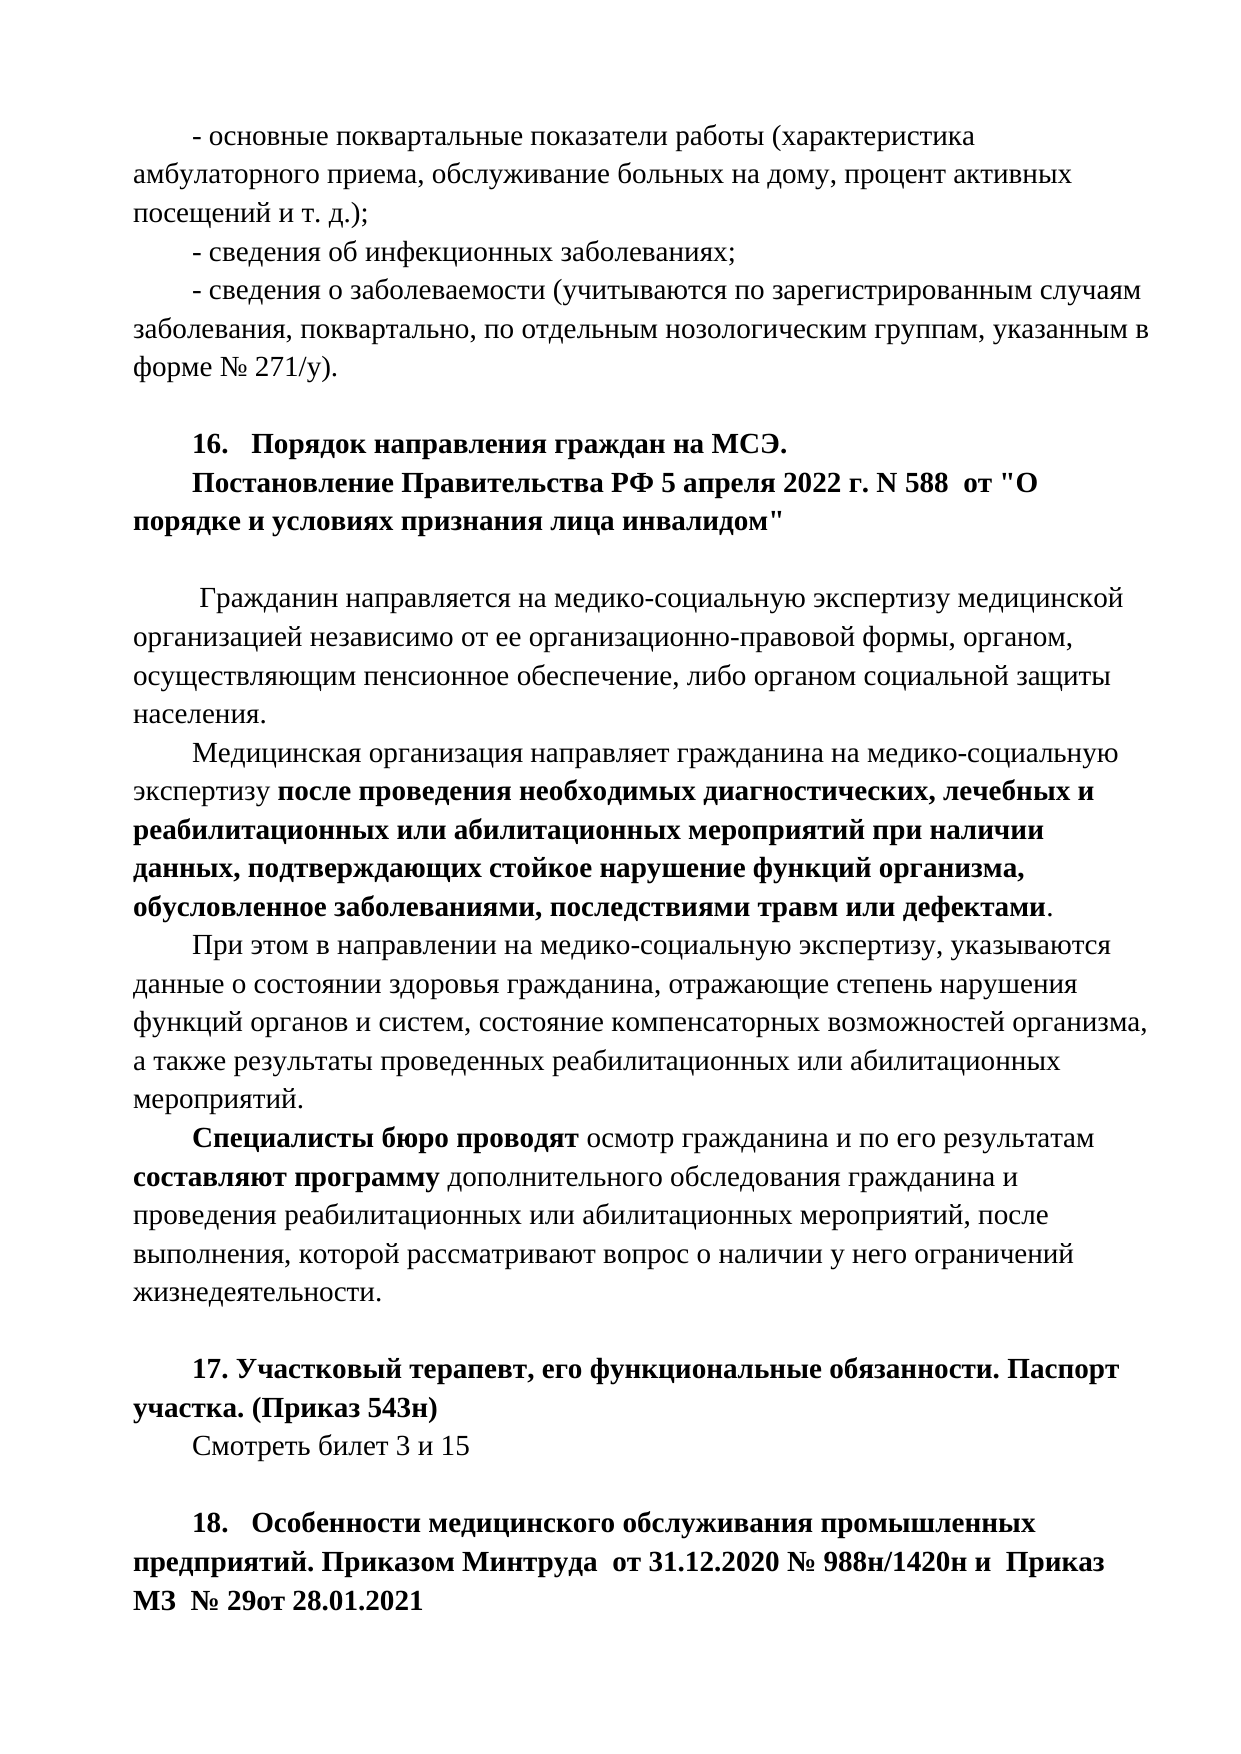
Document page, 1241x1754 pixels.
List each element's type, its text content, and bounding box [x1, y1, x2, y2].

list Гражданин направляется на медико-социальную экспертизу медицинской организацией независимо от ее организационно-правовой формы, органом, осуществляющим пенсионное обеспечение, либо органом социальной защиты населения. [133, 581, 1152, 730]
list 16. Порядок направления граждан на МСЭ. [133, 426, 1152, 460]
list Постановление Правительства РФ 5 апреля 2022 г. N 588 от "О порядке и условиях признания лица инвалидом" [133, 465, 1152, 537]
list - основные поквартальные показатели работы (характеристика амбулаторного приема, обслуживание больных на дому, процент активных посещений и т. д.); [133, 118, 1152, 229]
list 18. Особенности медицинского обслуживания промышленных предприятий. Приказом Минтруда от 31.12.2020 № 988н/1420н и Приказ МЗ № 29от 28.01.2021 [133, 1506, 1152, 1616]
list 17. Участковый терапевт, его функциональные обязанности. Паспорт участка. (Приказ 543н) [133, 1351, 1152, 1423]
list - сведения о заболеваемости (учитываются по зарегистрированным случаям заболевания, поквартально, по отдельным нозологическим группам, указанным в форме № 271/у). [133, 272, 1152, 383]
list Смотреть билет 3 и 15 [133, 1428, 1152, 1462]
list При этом в направлении на медико-социальную экспертизу, указываются данные о состоянии здоровья гражданина, отражающие степень нарушения функций органов и систем, состояние компенсаторных возможностей организма, а также результаты проведенных реабилитационных или абилитационных мероприятий. [133, 927, 1152, 1115]
list - сведения об инфекционных заболеваниях; [133, 234, 1152, 267]
list Специалисты бюро проводят осмотр гражданина и по его результатам составляют программу дополнительного обследования гражданина и проведения реабилитационных или абилитационных мероприятий, после выполнения, которой рассматривают вопрос о наличии у него ограничений жизнедеятельности. [133, 1120, 1152, 1308]
list Медицинская организация направляет гражданина на медико-социальную экспертизу после проведения необходимых диагностических, лечебных и реабилитационных или абилитационных мероприятий при наличии данных, подтверждающих стойкое нарушение функций организма, обусловленное заболеваниями, последствиями травм или дефектами. [133, 735, 1152, 922]
